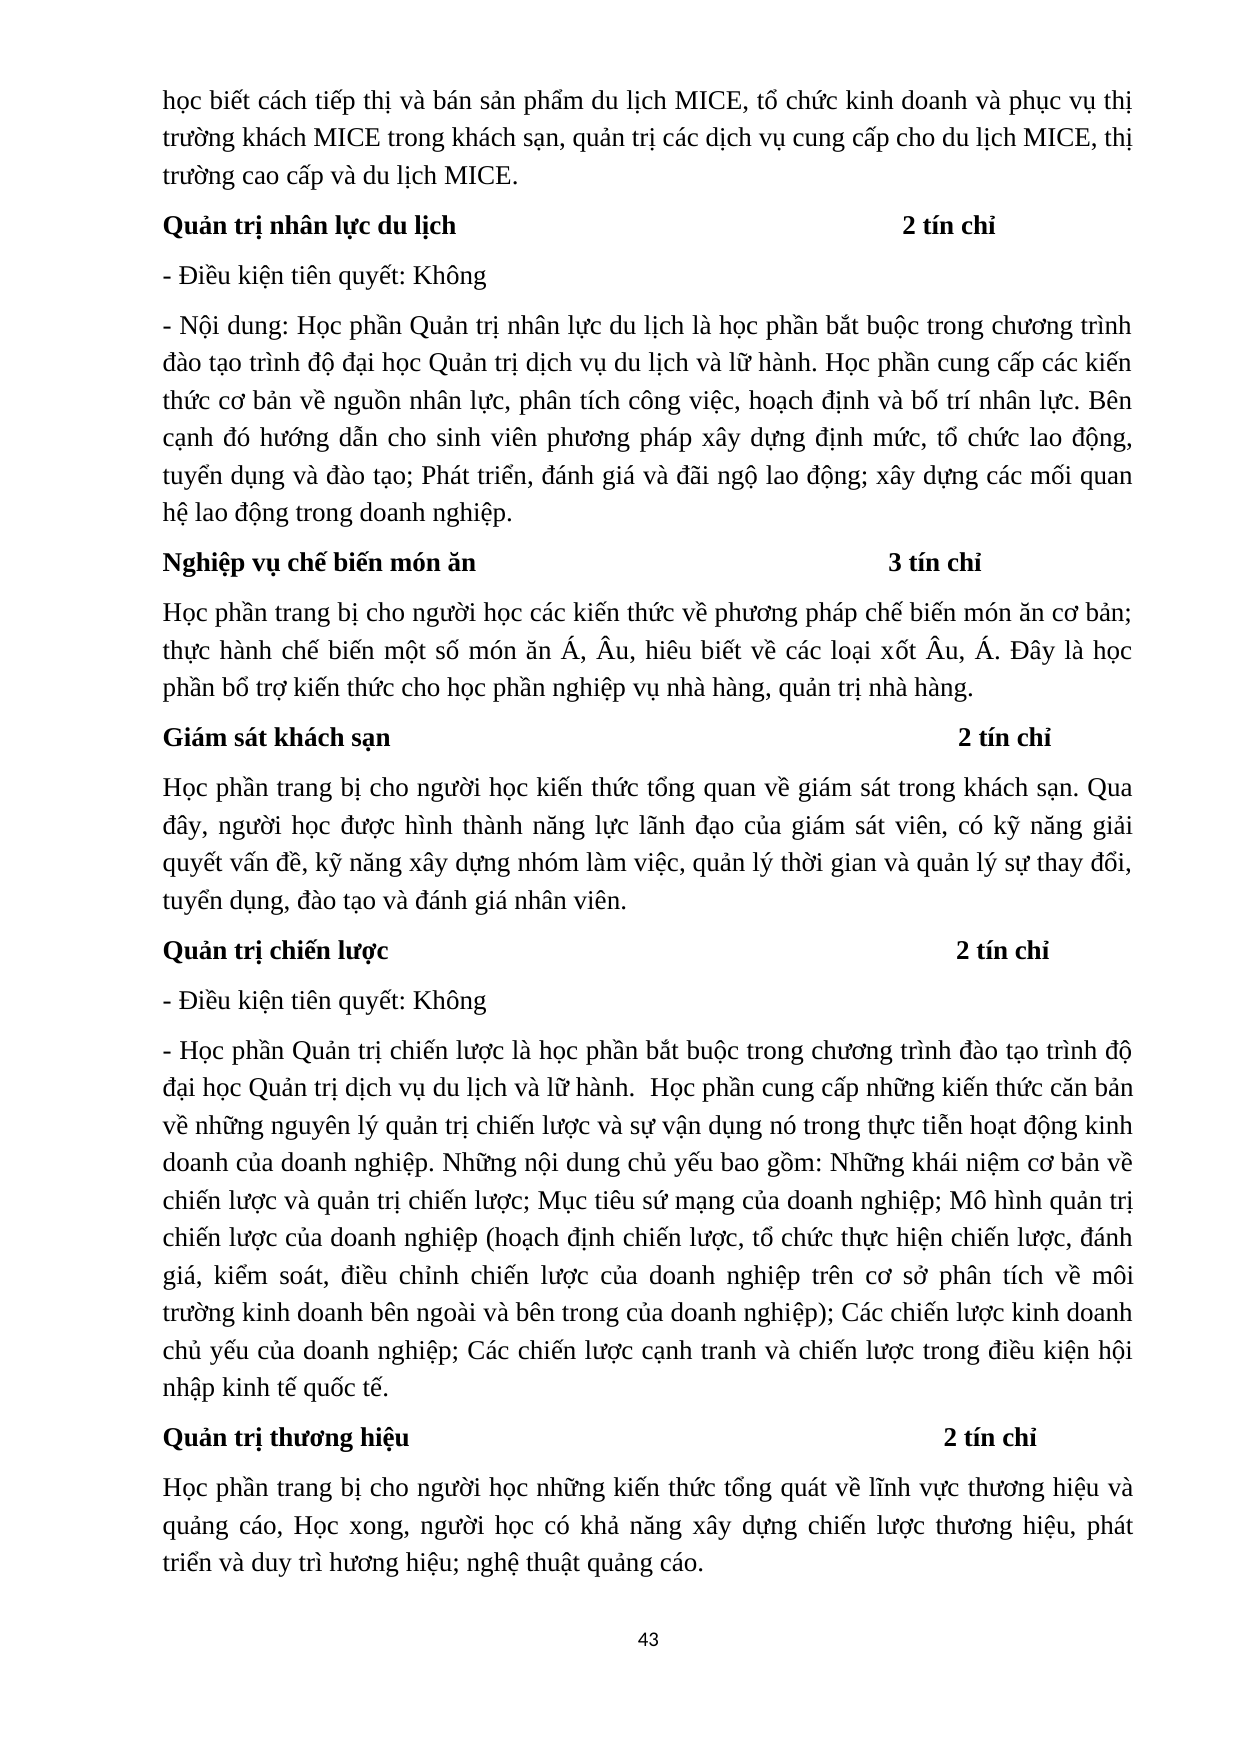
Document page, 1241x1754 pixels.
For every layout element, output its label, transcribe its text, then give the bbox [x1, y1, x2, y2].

text Giám sát khách sạn 2 tín chỉ [162, 717, 1134, 754]
text Nghiệp vụ chế biến món ăn 3 tín chỉ [162, 542, 1134, 579]
text - Điều kiện tiên quyết: Không [162, 254, 1134, 292]
text - Điều kiện tiên quyết: Không [162, 979, 1134, 1017]
text Học phần trang bị cho người học những kiến thức tổng quát về lĩnh vực thương hiệu và quảng cáo, Học xong, người học có khả năng xây dựng chiến lược thương hiệu, phát triển và duy trì hương hiệu; nghệ thuật quảng cáo. [162, 1467, 1134, 1579]
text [162, 79, 1134, 192]
text - Học phần Quản trị chiến lược là học phần bắt buộc trong chương trình đào tạo trình độ đại học Quản trị dịch vụ du lịch và lữ hành. Học phần cung cấp những kiến thức căn bản về những nguyên lý quản trị chiến lược và sự vận dụng nó trong thực tiễn hoạt động kinh doanh của doanh nghiệp. Những nội dung chủ yếu bao gồm: Những khái niệm cơ bản về chiến lược và quản trị chiến lược; Mục tiêu sứ mạng của doanh nghiệp; Mô hình quản trị chiến lược của doanh nghiệp (hoạch định chiến lược, tổ chức thực hiện chiến lược, đánh giá, kiểm soát, điều chỉnh chiến lược của doanh nghiệp trên cơ sở phân tích về môi trường kinh doanh bên ngoài và bên trong của doanh nghiệp); Các chiến lược kinh doanh chủ yếu của doanh nghiệp; Các chiến lược cạnh tranh và chiến lược trong điều kiện hội nhập kinh tế quốc tế. [162, 1123, 1134, 1309]
text - Học phần Quản trị chiến lược là học phần bắt buộc trong chương trình đào tạo trình độ đại học Quản trị dịch vụ du lịch và lữ hành. Học phần cung cấp những kiến thức căn bản về những nguyên lý quản trị chiến lược và sự vận dụng nó trong thực tiễn hoạt động kinh doanh của doanh nghiệp. Những nội dung chủ yếu bao gồm: Những khái niệm cơ bản về chiến lược và quản trị chiến lược; Mục tiêu sứ mạng của doanh nghiệp; Mô hình quản trị chiến lược của doanh nghiệp (hoạch định chiến lược, tổ chức thực hiện chiến lược, đánh giá, kiểm soát, điều chỉnh chiến lược của doanh nghiệp trên cơ sở phân tích về môi trường kinh doanh bên ngoài và bên trong của doanh nghiệp); Các chiến lược kinh doanh chủ yếu của doanh nghiệp; Các chiến lược cạnh tranh và chiến lược trong điều kiện hội nhập kinh tế quốc tế. [162, 1310, 1134, 1404]
text - Học phần Quản trị chiến lược là học phần bắt buộc trong chương trình đào tạo trình độ đại học Quản trị dịch vụ du lịch và lữ hành. Học phần cung cấp những kiến thức căn bản về những nguyên lý quản trị chiến lược và sự vận dụng nó trong thực tiễn hoạt động kinh doanh của doanh nghiệp. Những nội dung chủ yếu bao gồm: Những khái niệm cơ bản về chiến lược và quản trị chiến lược; Mục tiêu sứ mạng của doanh nghiệp; Mô hình quản trị chiến lược của doanh nghiệp (hoạch định chiến lược, tổ chức thực hiện chiến lược, đánh giá, kiểm soát, điều chỉnh chiến lược của doanh nghiệp trên cơ sở phân tích về môi trường kinh doanh bên ngoài và bên trong của doanh nghiệp); Các chiến lược kinh doanh chủ yếu của doanh nghiệp; Các chiến lược cạnh tranh và chiến lược trong điều kiện hội nhập kinh tế quốc tế. [162, 1029, 1134, 1122]
text Quản trị nhân lực du lịch 2 tín chỉ [162, 204, 1134, 242]
text - Nội dung: Học phần Quản trị nhân lực du lịch là học phần bắt buộc trong chương trình đào tạo trình độ đại học Quản trị dịch vụ du lịch và lữ hành. Học phần cung cấp các kiến thức cơ bản về nguồn nhân lực, phân tích công việc, hoạch định và bố trí nhân lực. Bên cạnh đó hướng dẫn cho sinh viên phương pháp xây dựng định mức, tổ chức lao động, tuyển dụng và đào tạo; Phát triển, đánh giá và đãi ngộ lao động; xây dựng các mối quan hệ lao động trong doanh nghiệp. [162, 304, 1134, 529]
text Quản trị thương hiệu 2 tín chỉ [162, 1417, 1134, 1454]
text Học phần trang bị cho người học các kiến thức về phương pháp chế biến món ăn cơ bản; thực hành chế biến một số món ăn Á, Âu, hiêu biết về các loại xốt Âu, Á. Đây là học phần bổ trợ kiến thức cho học phần nghiệp vụ nhà hàng, quản trị nhà hàng. [162, 592, 1134, 704]
text Học phần trang bị cho người học kiến thức tổng quan về giám sát trong khách sạn. Qua đây, người học được hình thành năng lực lãnh đạo của giám sát viên, có kỹ năng giải quyết vấn đề, kỹ năng xây dựng nhóm làm việc, quản lý thời gian và quản lý sự thay đổi, tuyển dụng, đào tạo và đánh giá nhân viên. [162, 767, 1134, 917]
list Quản trị chiến lược 2 tín chỉ [162, 929, 1134, 967]
